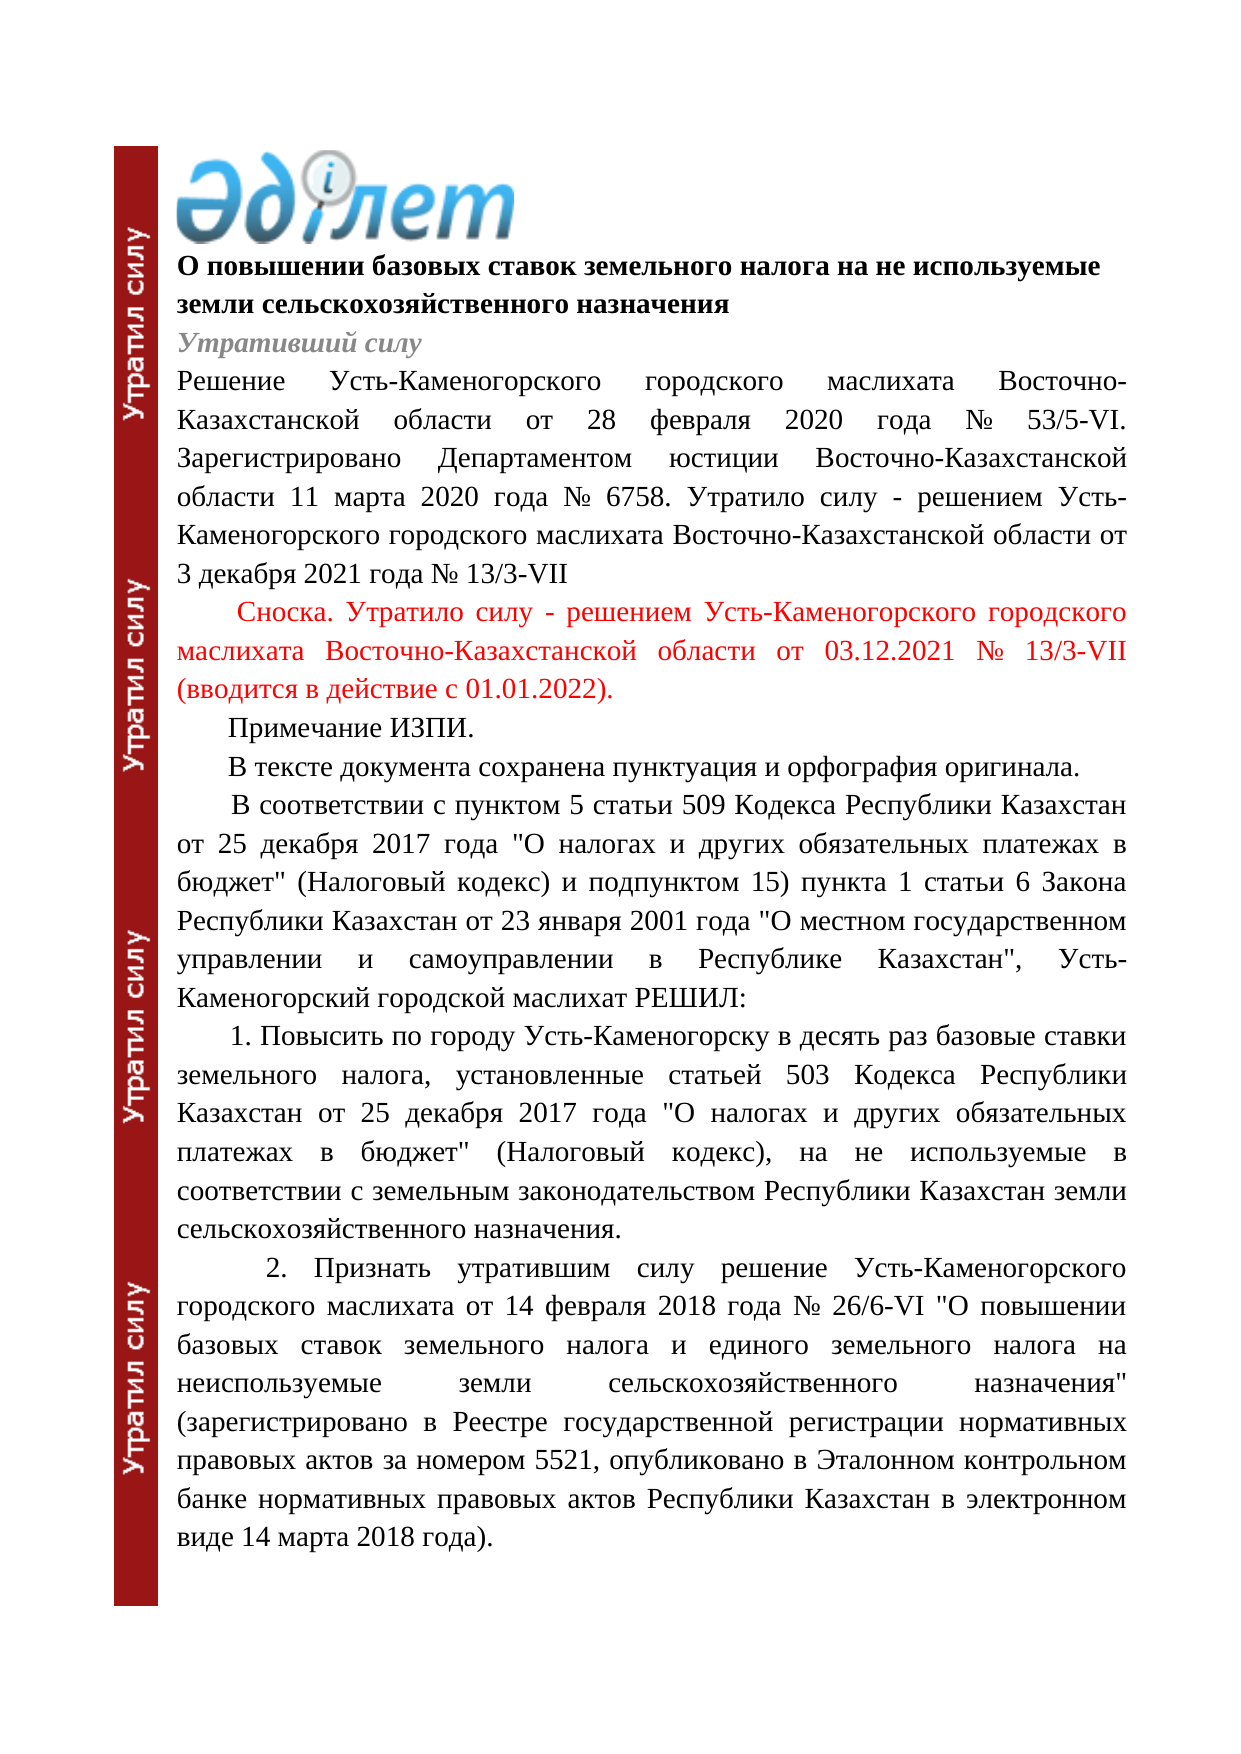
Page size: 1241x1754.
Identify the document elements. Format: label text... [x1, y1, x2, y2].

text Решение Усть-Каменогорского городского маслихата Восточно-Казахстанской области от 28 февраля 2020 года № 53/5-VI. Зарегистрировано Департаментом юстиции Восточно-Казахстанской области 11 марта 2020 года № 6758. Утратило силу - решением Усть-Каменогорского городского маслихата Восточно-Казахстанской области от 3 декабря 2021 года № 13/3-VII [112, 363, 1128, 589]
picture [114, 744, 158, 749]
picture [114, 1553, 158, 1606]
picture [114, 146, 158, 248]
picture [114, 1245, 158, 1250]
picture [114, 358, 158, 363]
picture [114, 589, 158, 594]
picture [114, 782, 158, 787]
picture [114, 705, 158, 710]
text Утративший силу [112, 325, 1128, 358]
text 2. Признать утратившим силу решение Усть-Каменогорского городского маслихата от 14 февраля 2018 года № 26/6-VІ "О повышении базовых ставок земельного налога и единого земельного налога на неиспользуемые земли сельскохозяйственного назначения" (зарегистрировано в Реестре государственной регистрации нормативных правовых актов за номером 5521, опубликовано в Эталонном контрольном банке нормативных правовых актов Республики Казахстан в электронном виде 14 марта 2018 года). [112, 1250, 1128, 1553]
picture [176, 150, 515, 244]
picture [114, 320, 158, 325]
text Сноска. Утратило силу - решением Усть-Каменогорского городского маслихата Восточно-Казахстанской области от 03.12.2021 № 13/3-VII (вводится в действие с 01.01.2022). [112, 594, 1128, 705]
text В соответствии с пунктом 5 статьи 509 Кодекса Республики Казахстан от 25 декабря 2017 года "О налогах и других обязательных платежах в бюджет" (Налоговый кодекс) и подпунктом 15) пункта 1 статьи 6 Закона Республики Казахстан от 23 января 2001 года "О местном государственном управлении и самоуправлении в Республике Казахстан", Усть-Каменогорский городской маслихат РЕШИЛ: [112, 787, 1128, 1013]
text В тексте документа сохранена пунктуация и орфография оригинала. [112, 749, 1128, 782]
text О повышении базовых ставок земельного налога на не используемые земли сельскохозяйственного назначения [112, 248, 1128, 320]
text 1. Повысить по городу Усть-Каменогорску в десять раз базовые ставки земельного налога, установленные статьей 503 Кодекса Республики Казахстан от 25 декабря 2017 года "О налогах и других обязательных платежах в бюджет" (Налоговый кодекс), на не используемые в соответствии с земельным законодательством Республики Казахстан земли сельскохозяйственного назначения. [112, 1018, 1128, 1245]
picture [114, 1013, 158, 1018]
text Примечание ИЗПИ. [112, 710, 1128, 744]
